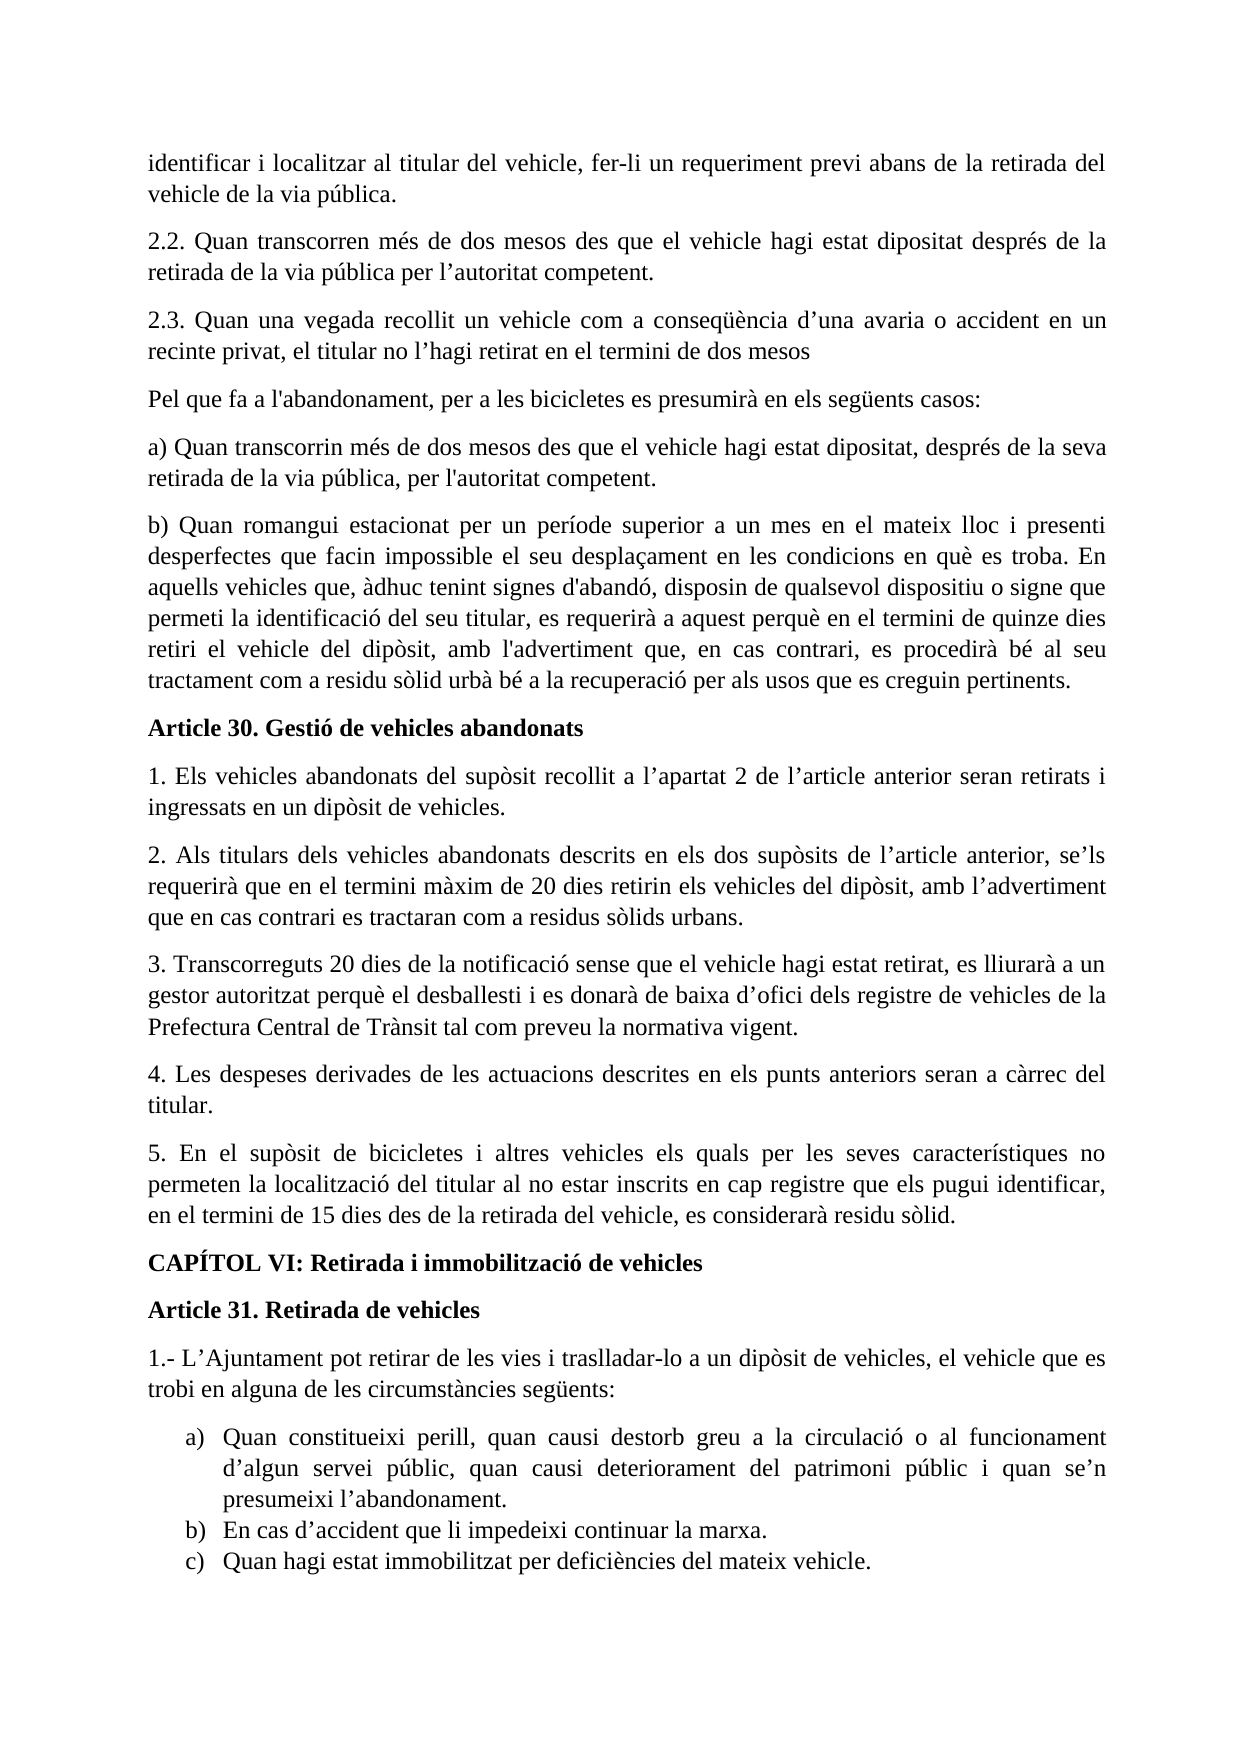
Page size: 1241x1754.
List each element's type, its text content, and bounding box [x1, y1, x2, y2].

text 4. Les despeses derivades de les actuacions descrites en els punts anteriors seran a càrrec del titular. [148, 1059, 1107, 1119]
text a) Quan transcorrin més de dos mesos des que el vehicle hagi estat dipositat, després de la seva retirada de la via pública, per l'autoritat competent. [148, 432, 1107, 491]
list Quan constitueixi perill, quan causi destorb greu a la circulació o al funcionament d’algun servei públic, quan causi deteriorament del patrimoni públic i quan se’n presumeixi l’abandonament. [185, 1422, 1107, 1513]
text b) Quan romangui estacionat per un període superior a un mes en el mateix lloc i presenti desperfectes que facin impossible el seu desplaçament en les condicions en què es troba. En aquells vehicles que, àdhuc tenint signes d'abandó, disposin de qualsevol dispositiu o signe que permeti la identificació del seu titular, es requerirà a aquest perquè en el termini de quinze dies retiri el vehicle del dipòsit, amb l'advertiment que, en cas contrari, es procedirà bé al seu tractament com a residu sòlid urbà bé a la recuperació per als usos que es creguin pertinents. [148, 510, 1107, 694]
list Quan hagi estat immobilitzat per deficiències del mateix vehicle. [185, 1546, 1107, 1575]
text 1. Els vehicles abandonats del supòsit recollit a l’apartat 2 de l’article anterior seran retirats i ingressats en un dipòsit de vehicles. [148, 761, 1107, 821]
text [148, 148, 1107, 207]
text 1.- L’Ajuntament pot retirar de les vies i traslladar-lo a un dipòsit de vehicles, el vehicle que es trobi en alguna de les circumstàncies següents: [148, 1343, 1107, 1403]
text 2.2. Quan transcorren més de dos mesos des que el vehicle hagi estat dipositat després de la retirada de la via pública per l’autoritat competent. [148, 226, 1107, 286]
list En cas d’accident que li impedeixi continuar la marxa. [185, 1515, 1107, 1544]
text 2. Als titulars dels vehicles abandonats descrits en els dos supòsits de l’article anterior, se’ls requerirà que en el termini màxim de 20 dies retirin els vehicles del dipòsit, amb l’advertiment que en cas contrari es tractaran com a residus sòlids urbans. [148, 840, 1107, 931]
text Pel que fa a l'abandonament, per a les bicicletes es presumirà en els següents casos: [148, 384, 1107, 413]
text CAPÍTOL VI: Retirada i immobilització de vehicles [148, 1248, 1107, 1277]
text 3. Transcorreguts 20 dies de la notificació sense que el vehicle hagi estat retirat, es lliurarà a un gestor autoritzat perquè el desballesti i es donarà de baixa d’ofici dels registre de vehicles de la Prefectura Central de Trànsit tal com preveu la normativa vigent. [148, 949, 1107, 1040]
text Article 31. Retirada de vehicles [148, 1296, 1107, 1324]
text 2.3. Quan una vegada recollit un vehicle com a conseqüència d’una avaria o accident en un recinte privat, el titular no l’hagi retirat en el termini de dos mesos [148, 305, 1107, 365]
text 5. En el supòsit de bicicletes i altres vehicles els quals per les seves característiques no permeten la localització del titular al no estar inscrits en cap registre que els pugui identificar, en el termini de 15 dies des de la retirada del vehicle, es considerarà residu sòlid. [148, 1138, 1107, 1229]
text Article 30. Gestió de vehicles abandonats [148, 713, 1107, 742]
